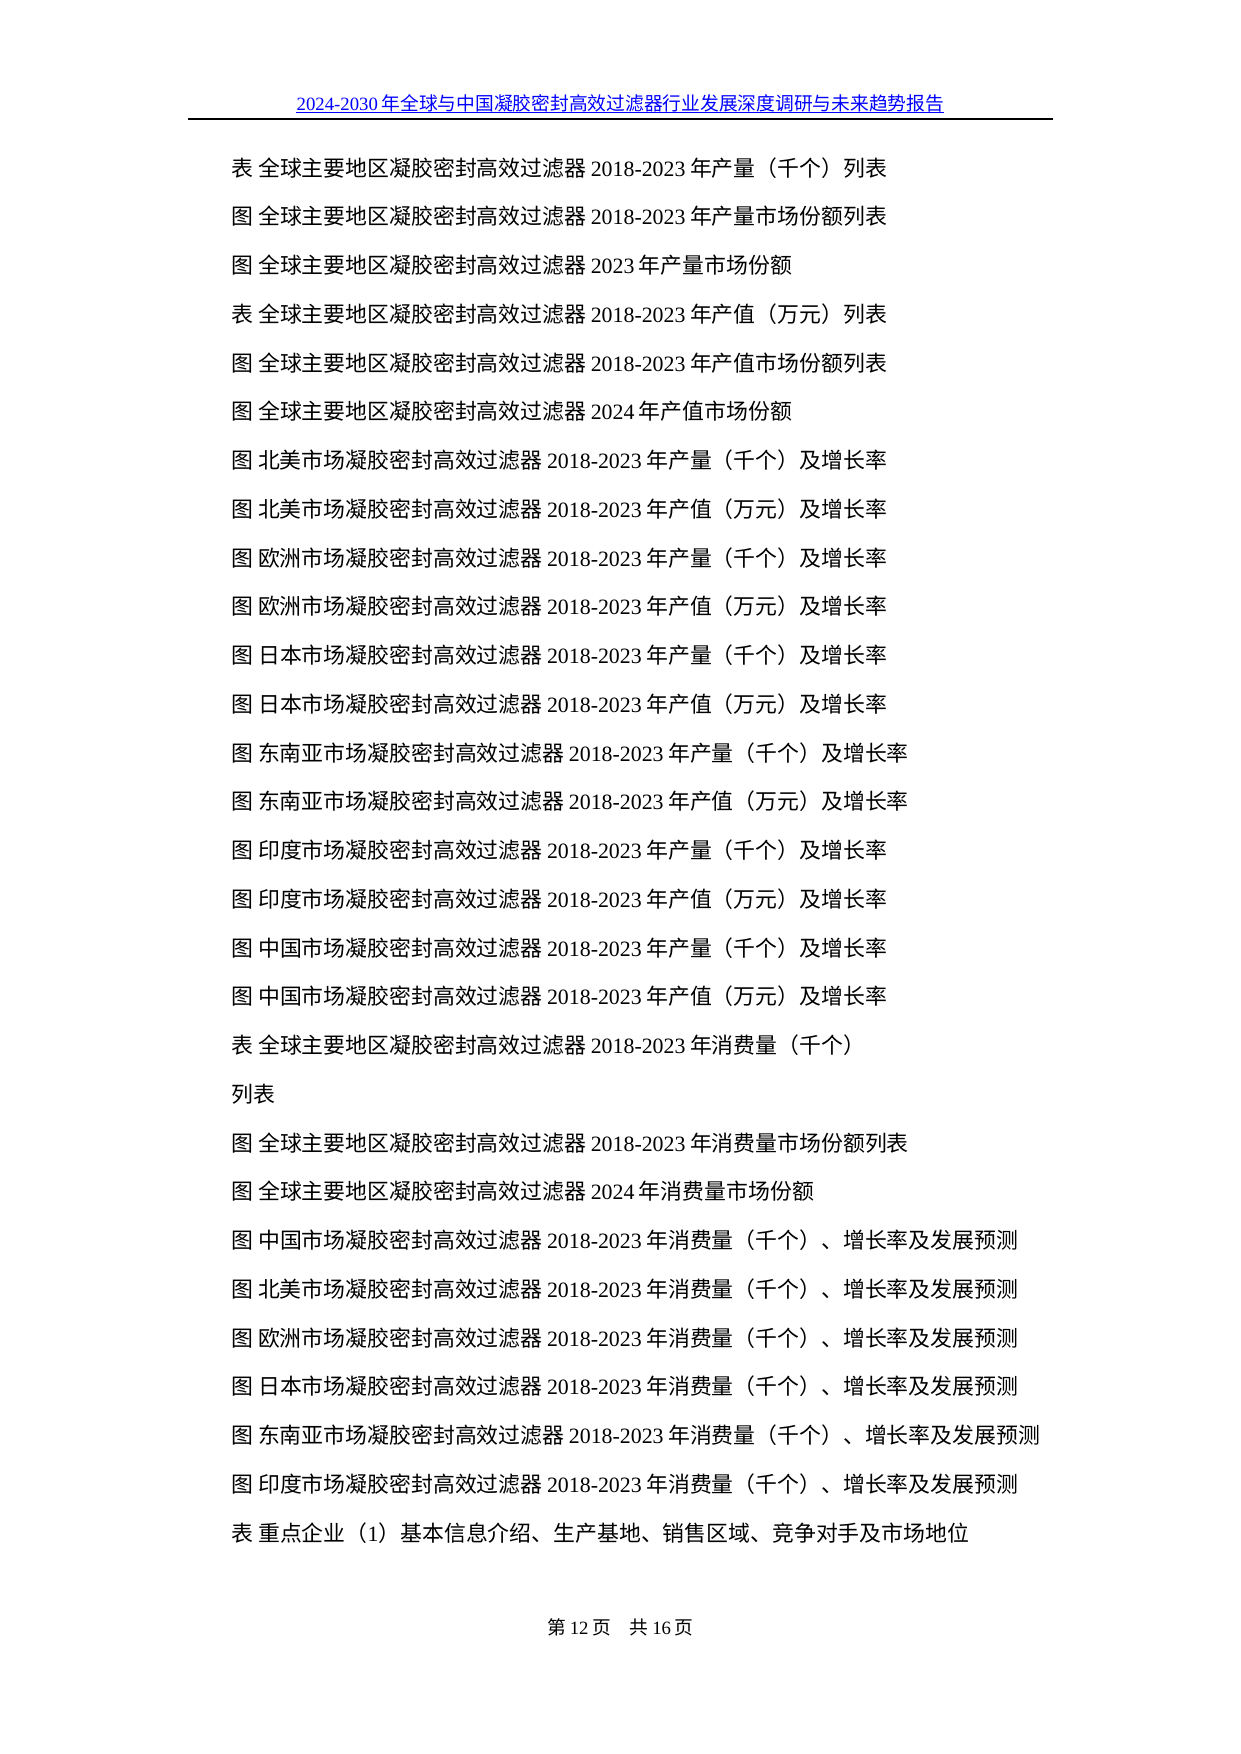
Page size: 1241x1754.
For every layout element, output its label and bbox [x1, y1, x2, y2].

text [187, 150, 1053, 1548]
